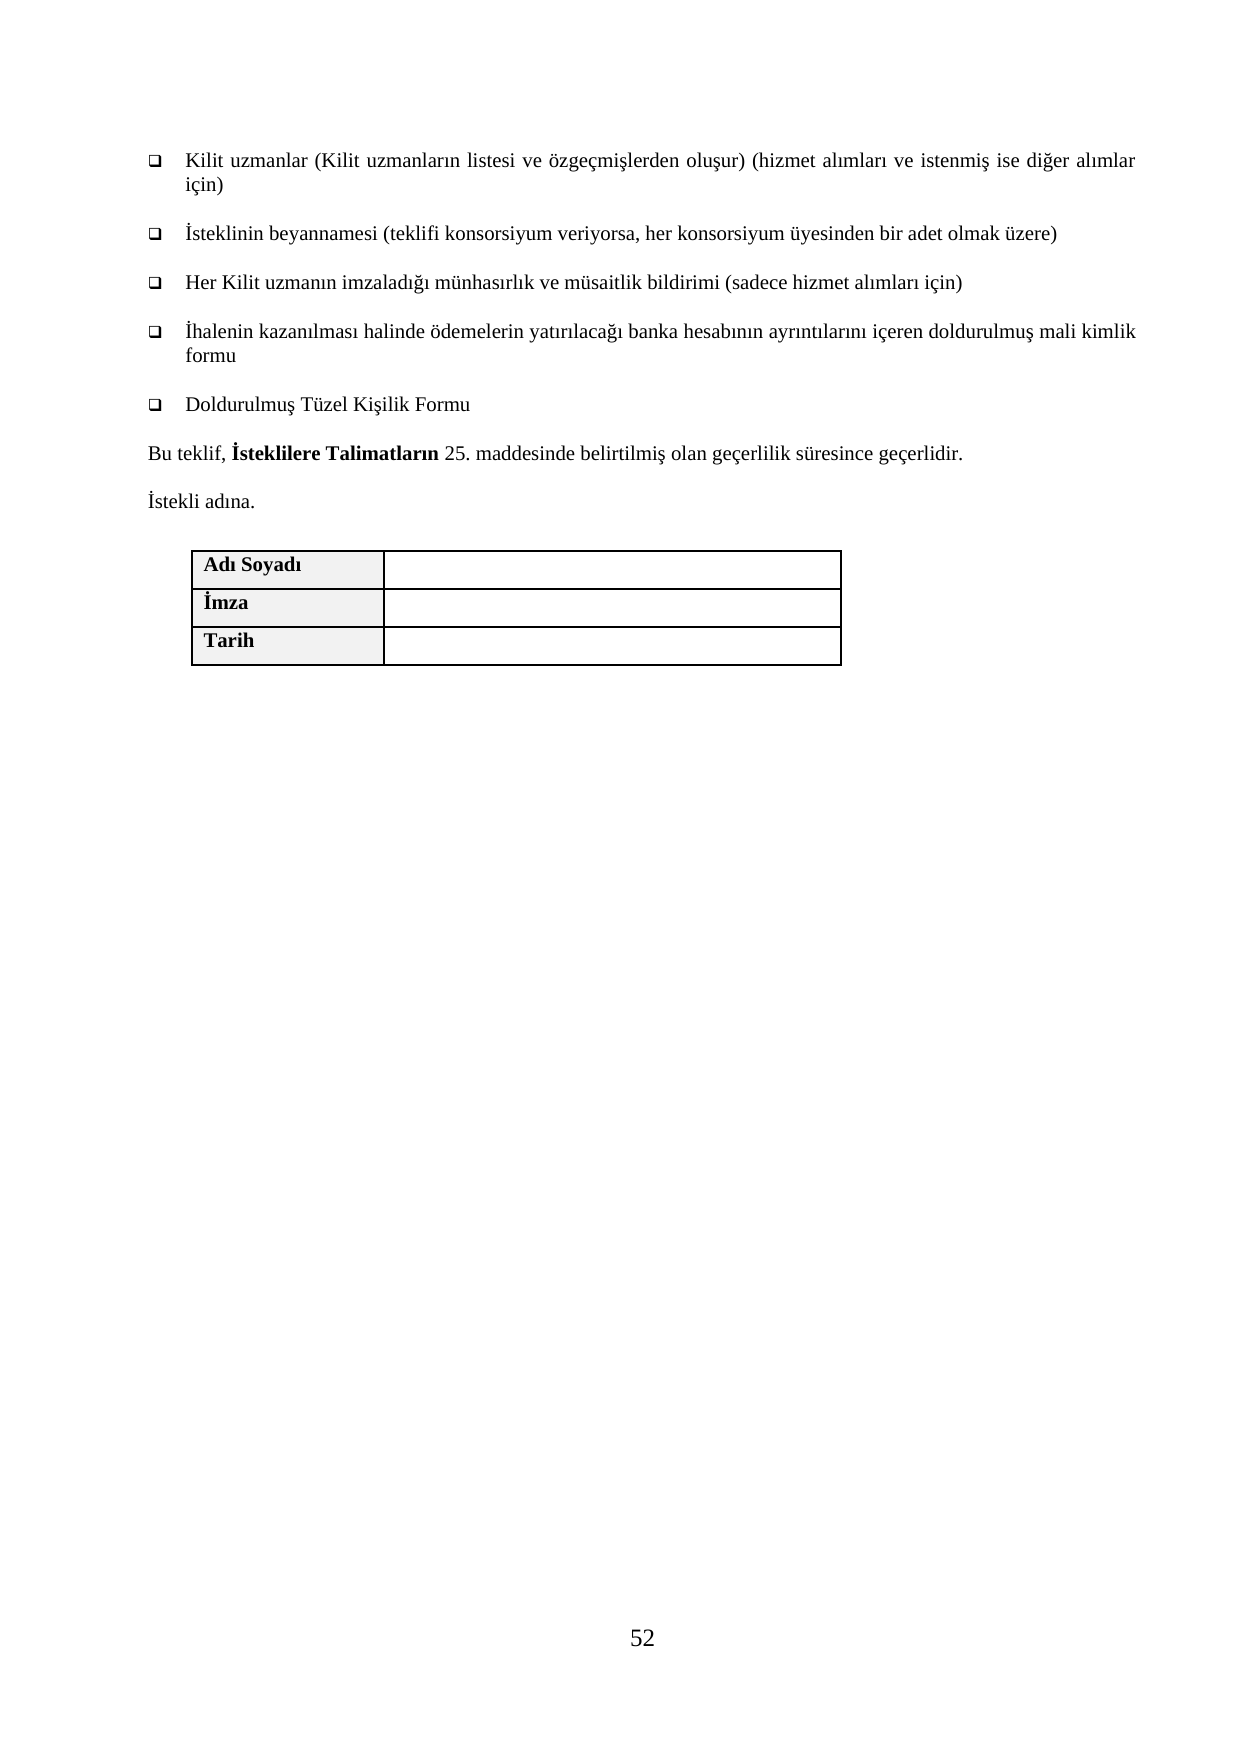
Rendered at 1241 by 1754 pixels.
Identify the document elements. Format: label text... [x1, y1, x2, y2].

list İhalenin kazanılması halinde ödemelerin yatırılacağı banka hesabının ayrıntılarını içeren doldurulmuş mali kimlik formu [148, 319, 1137, 367]
text Bu teklif, İsteklilere Talimatların 25. maddesinde belirtilmiş olan geçerlilik süresince geçerlidir. [148, 441, 1137, 465]
table_cell [385, 590, 840, 626]
table_header [385, 552, 840, 588]
table_cell [385, 628, 840, 664]
list Doldurulmuş Tüzel Kişilik Formu [148, 392, 1137, 416]
text İstekli adına. [148, 489, 1137, 513]
table_cell Tarih [193, 628, 383, 664]
list Her Kilit uzmanın imzaladığı münhasırlık ve müsaitlik bildirimi (sadece hizmet alımları için) [148, 270, 1137, 294]
table_cell İmza [193, 590, 383, 626]
list Kilit uzmanlar (Kilit uzmanların listesi ve özgeçmişlerden oluşur) (hizmet alımları ve istenmiş ise diğer alımlar için) [148, 148, 1137, 196]
list İsteklinin beyannamesi (teklifi konsorsiyum veriyorsa, her konsorsiyum üyesinden bir adet olmak üzere) [148, 221, 1137, 245]
table_header Adı Soyadı [193, 552, 383, 588]
